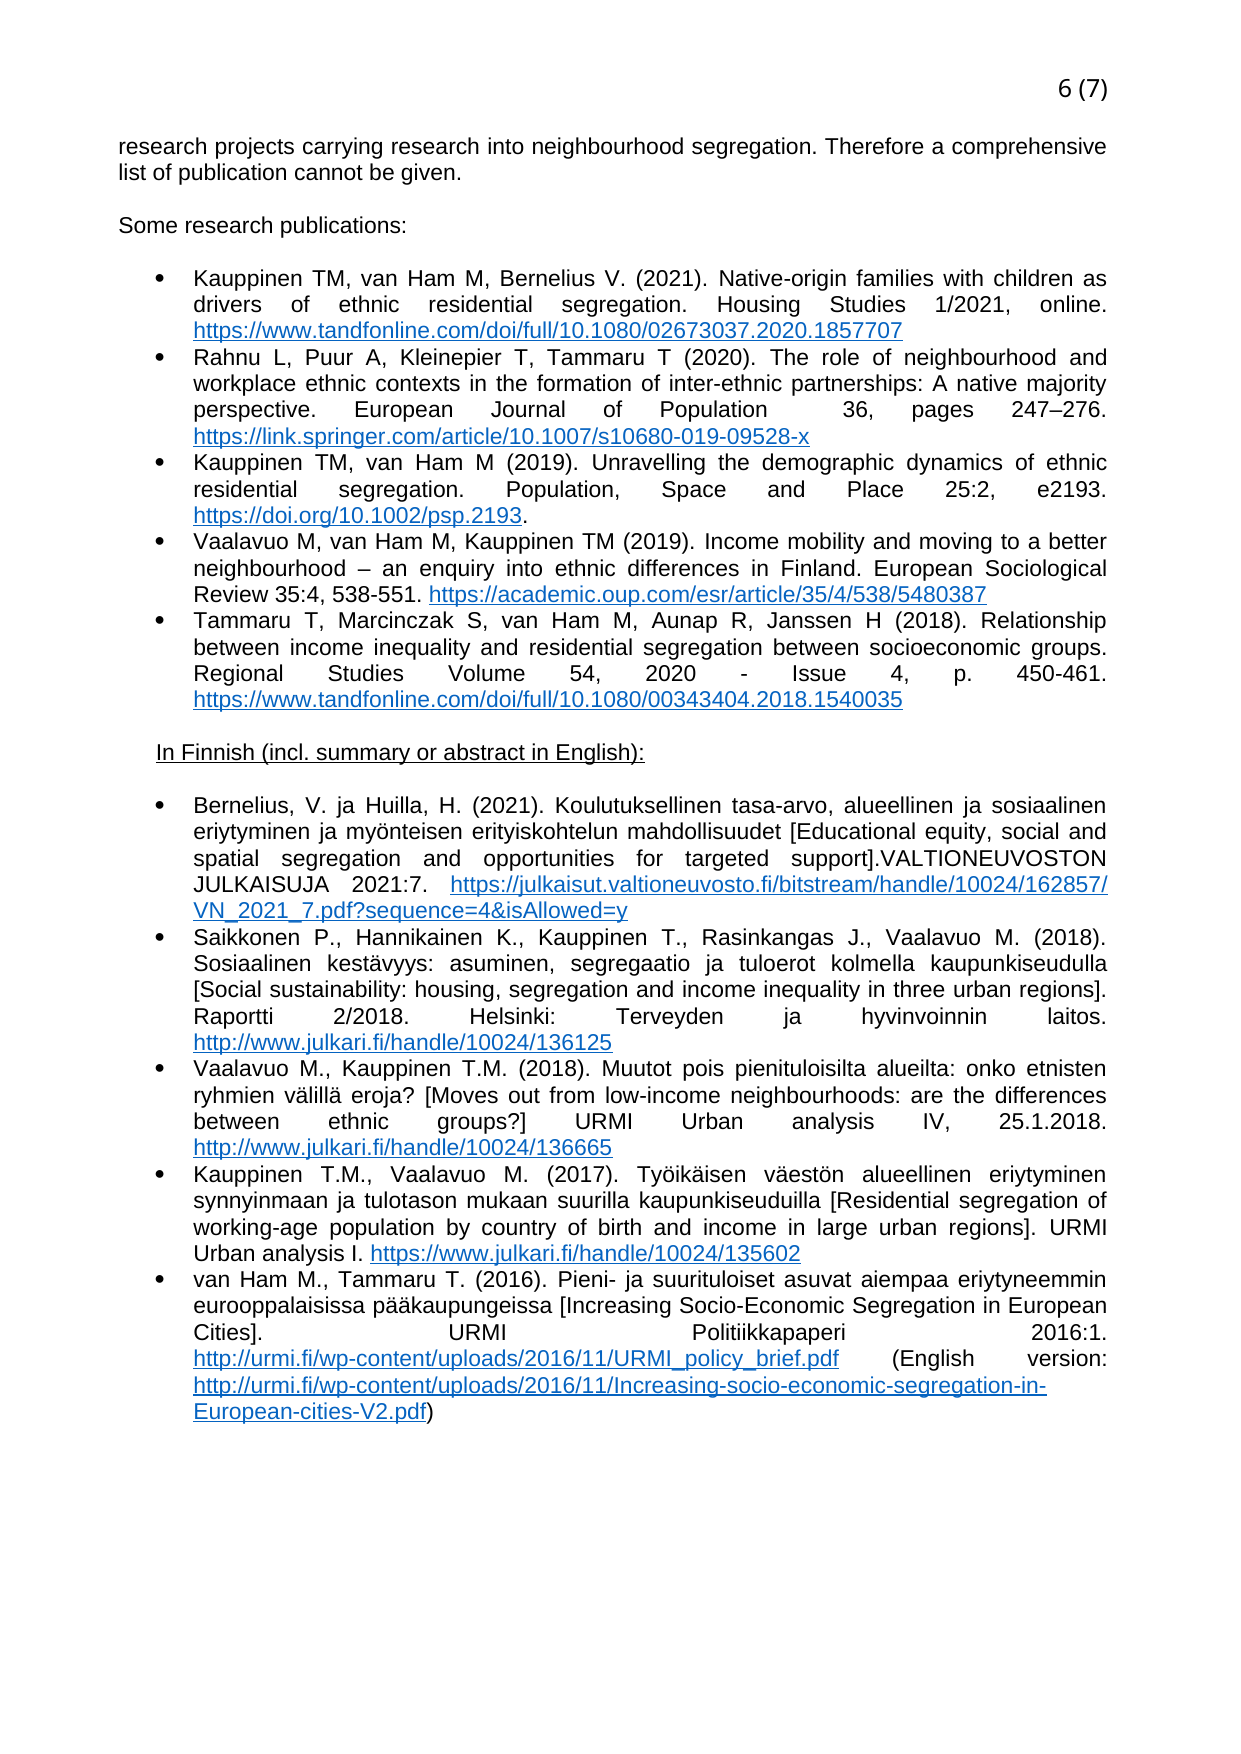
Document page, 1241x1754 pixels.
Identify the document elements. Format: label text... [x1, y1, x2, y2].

list van Ham M., Tammaru T. (2016). Pieni- ja suurituloiset asuvat aiempaa eriytyneemmin eurooppalaisissa pääkaupungeissa [Increasing Socio-Economic Segregation in European Cities]. URMI Politiikkapaperi 2016:1. http://urmi.fi/wp-content/uploads/2016/11/URMI_policy_brief.pdf (English version: http://urmi.fi/wp-content/uploads/2016/11/Increasing-socio-economic-segregation-in-European-cities-V2.pdf) [156, 1266, 1107, 1424]
list Kauppinen TM, van Ham M, Bernelius V. (2021). Native-origin families with children as drivers of ethnic residential segregation. Housing Studies 1/2021, online. https://www.tandfonline.com/doi/full/10.1080/02673037.2020.1857707 [156, 265, 1107, 344]
text In Finnish (incl. summary or abstract in English): [156, 739, 1107, 765]
list Vaalavuo M, van Ham M, Kauppinen TM (2019). Income mobility and moving to a better neighbourhood – an enquiry into ethnic differences in Finland. European Sociological Review 35:4, 538-551. https://academic.oup.com/esr/article/35/4/538/5480387 [156, 528, 1107, 607]
list Bernelius, V. ja Huilla, H. (2021). Koulutuksellinen tasa-arvo, alueellinen ja sosiaalinen eriytyminen ja myönteisen erityiskohtelun mahdollisuudet [Educational equity, social and spatial segregation and opportunities for targeted support].VALTIONEUVOSTON JULKAISUJA 2021:7. https://julkaisut.valtioneuvosto.fi/bitstream/handle/10024/162857/VN_2021_7.pdf?sequence=4&isAllowed=y [156, 792, 1107, 923]
list Kauppinen T.M., Vaalavuo M. (2017). Työikäisen väestön alueellinen eriytyminen synnyinmaan ja tulotason mukaan suurilla kaupunkiseuduilla [Residential segregation of working-age population by country of birth and income in large urban regions]. URMI Urban analysis I. https://www.julkari.fi/handle/10024/135602 [156, 1161, 1107, 1266]
list Kauppinen TM, van Ham M (2019). Unravelling the demographic dynamics of ethnic residential segregation. Population, Space and Place 25:2, e2193. https://doi.org/10.1002/psp.2193. [156, 449, 1107, 528]
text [118, 133, 1107, 186]
list Vaalavuo M., Kauppinen T.M. (2018). Muutot pois pienituloisilta alueilta: onko etnisten ryhmien välillä eroja? [Moves out from low-income neighbourhoods: are the differences between ethnic groups?] URMI Urban analysis IV, 25.1.2018. http://www.julkari.fi/handle/10024/136665 [156, 1055, 1107, 1161]
list Rahnu L, Puur A, Kleinepier T, Tammaru T (2020). The role of neighbourhood and workplace ethnic contexts in the formation of inter-ethnic partnerships: A native majority perspective. European Journal of Population 36, pages 247–276. https://link.springer.com/article/10.1007/s10680-019-09528-x [156, 344, 1107, 449]
text Some research publications: [118, 212, 1107, 238]
list Tammaru T, Marcinczak S, van Ham M, Aunap R, Janssen H (2018). Relationship between income inequality and residential segregation between socioeconomic groups. Regional Studies Volume 54, 2020 - Issue 4, p. 450-461. https://www.tandfonline.com/doi/full/10.1080/00343404.2018.1540035 [156, 607, 1107, 713]
list Saikkonen P., Hannikainen K., Kauppinen T., Rasinkangas J., Vaalavuo M. (2018). Sosiaalinen kestävyys: asuminen, segregaatio ja tuloerot kolmella kaupunkiseudulla [Social sustainability: housing, segregation and income inequality in three urban regions]. Raportti 2/2018. Helsinki: Terveyden ja hyvinvoinnin laitos. http://www.julkari.fi/handle/10024/136125 [156, 923, 1107, 1055]
